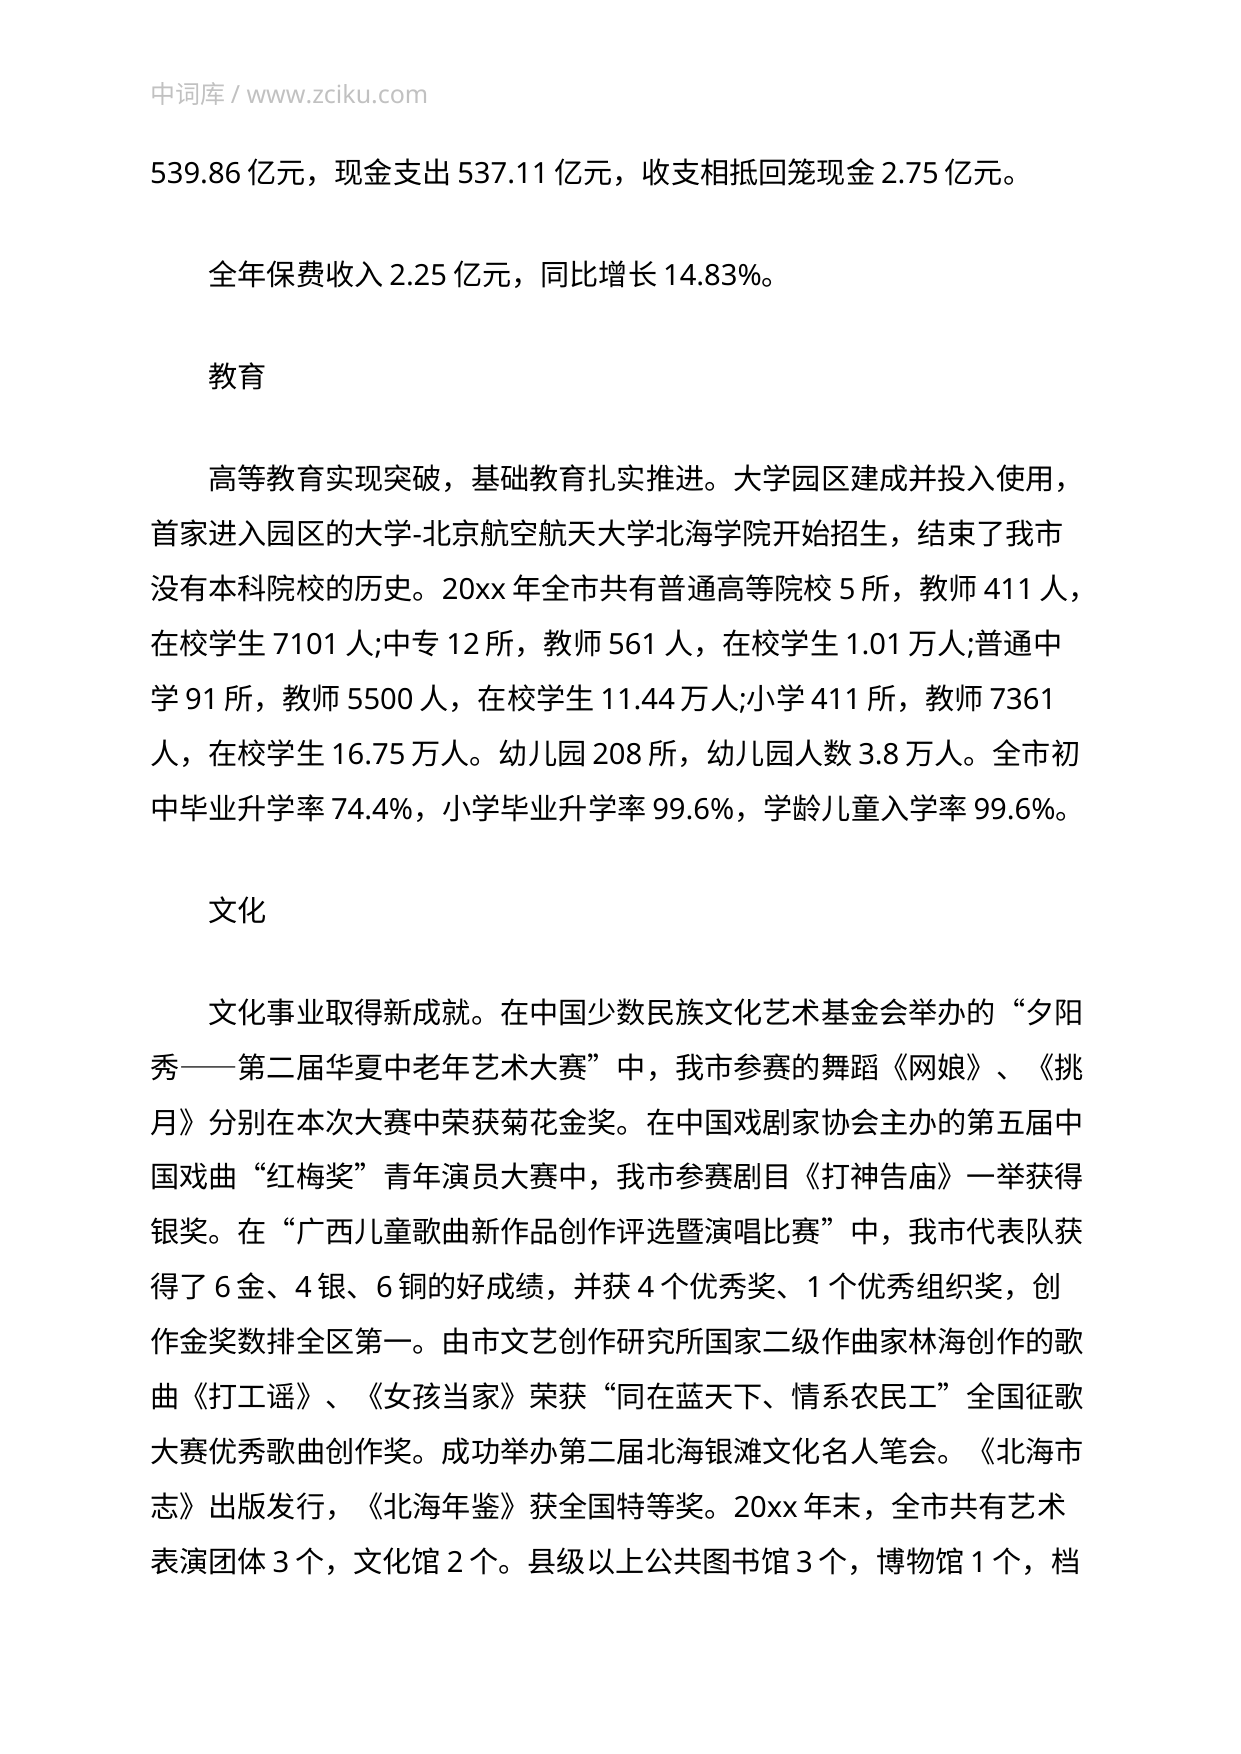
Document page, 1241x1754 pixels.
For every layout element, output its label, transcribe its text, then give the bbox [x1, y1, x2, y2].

text 教育 [150, 354, 1090, 396]
text 全年保费收入2.25亿元，同比增长14.83%。 [150, 252, 1090, 294]
text 文化 [150, 888, 1090, 930]
text 高等教育实现突破，基础教育扎实推进。大学园区建成并投入使用，首家进入园区的大学-北京航空航天大学北海学院开始招生，结束了我市没有本科院校的历史。20xx年全市共有普通高等院校5所，教师411人，在校学生7101人;中专12所，教师561人，在校学生1.01万人;普通中学91所，教师5500人，在校学生11.44万人;小学411所，教师7361人，在校学生16.75万人。幼儿园208所，幼儿园人数3.8万人。全市初中毕业升学率74.4%，小学毕业升学率99.6%，学龄儿童入学率99.6%。 [150, 456, 1090, 828]
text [150, 989, 1090, 1581]
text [150, 150, 1090, 192]
